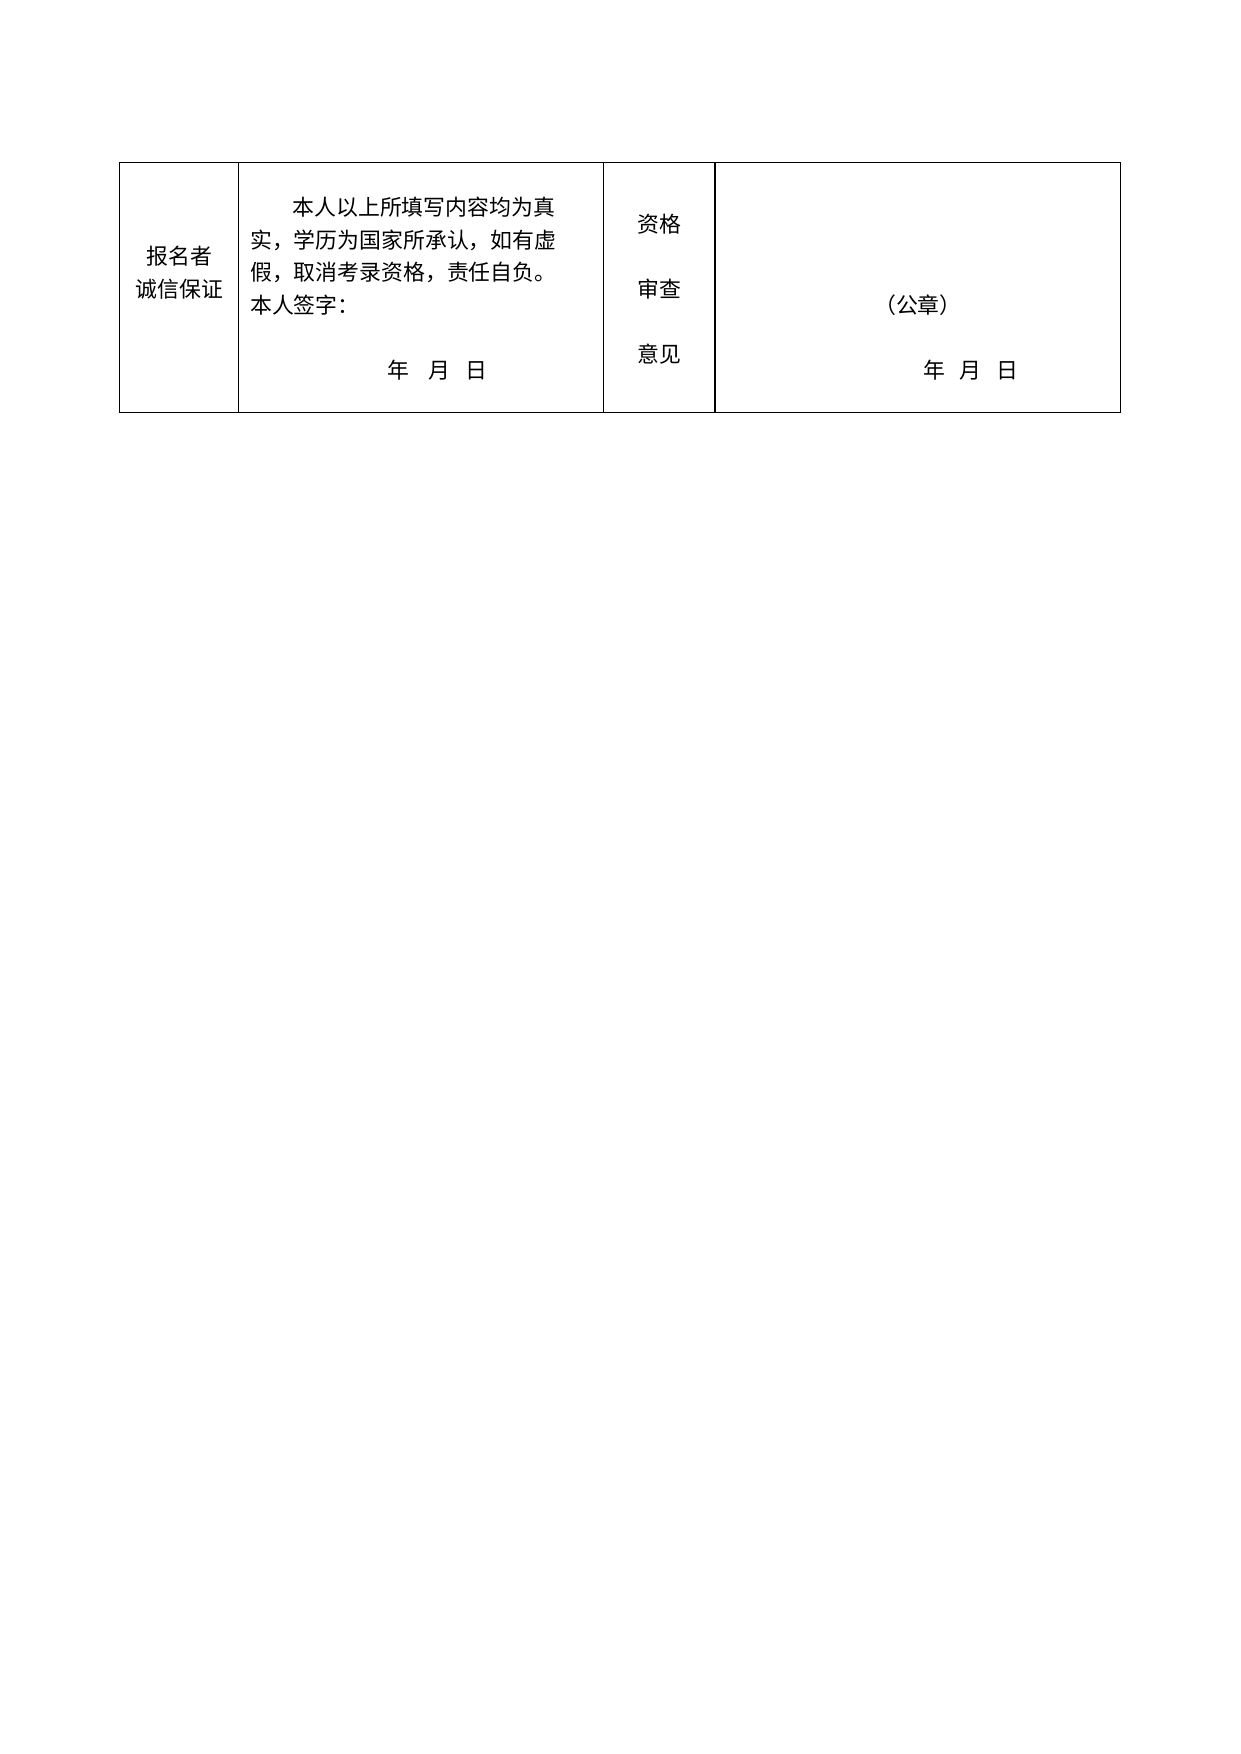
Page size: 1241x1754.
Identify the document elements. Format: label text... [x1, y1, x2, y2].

table_cell （公章） 年 月 日 [716, 163, 1120, 412]
table_cell 本人以上所填写内容均为真实，学历为国家所承认，如有虚假，取消考录资格，责任自负。 本人签字： 年 月 日 [239, 163, 603, 412]
table_cell 资格 审查 意见 [604, 163, 714, 412]
table_cell 报名者 诚信保证 [120, 163, 238, 412]
